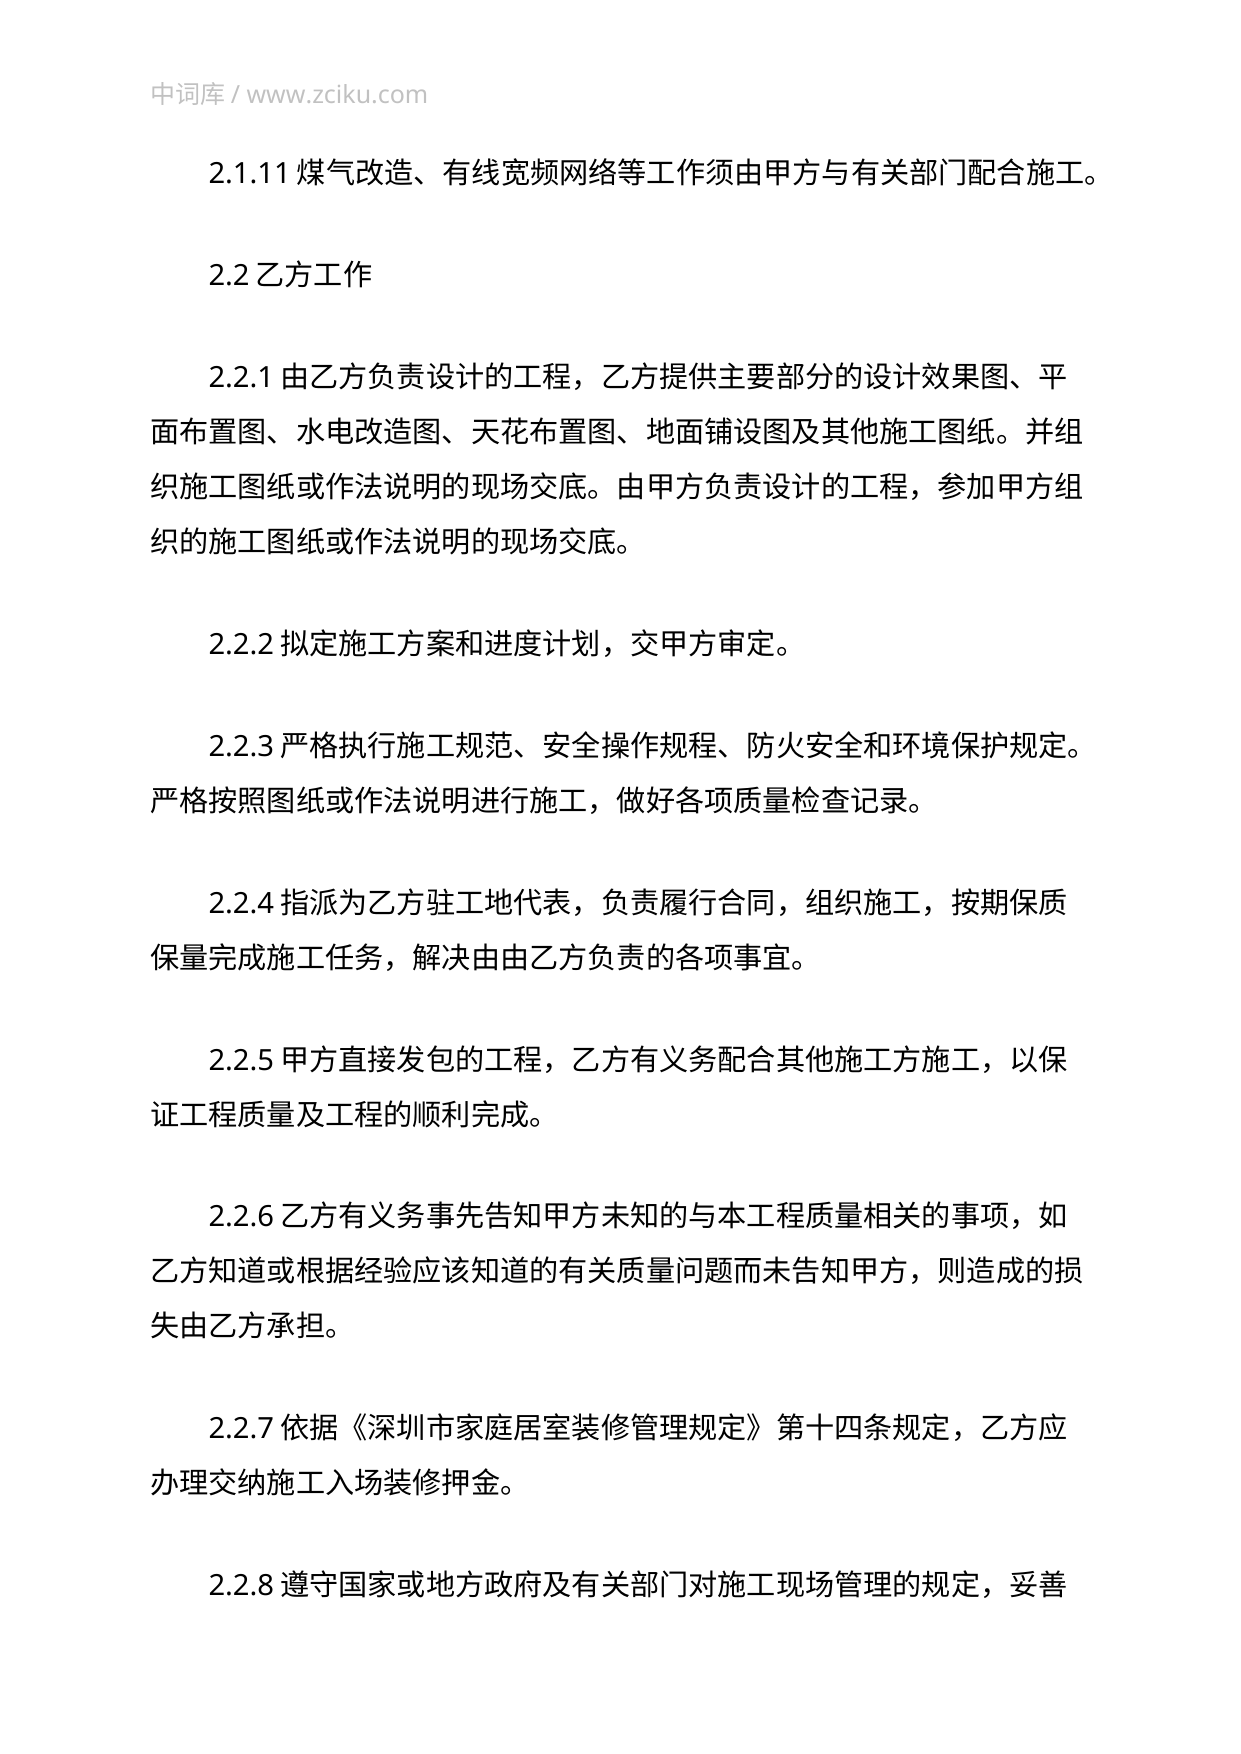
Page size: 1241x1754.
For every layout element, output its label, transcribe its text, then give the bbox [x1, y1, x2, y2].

text 2.2.2拟定施工方案和进度计划，交甲方审定。 [150, 621, 1090, 663]
text 2.2.5甲方直接发包的工程，乙方有义务配合其他施工方施工，以保证工程质量及工程的顺利完成。 [150, 1036, 1090, 1133]
text 2.2.3严格执行施工规范、安全操作规程、防火安全和环境保护规定。严格按照图纸或作法说明进行施工，做好各项质量检查记录。 [150, 722, 1090, 820]
text 2.2.7依据《深圳市家庭居室装修管理规定》第十四条规定，乙方应办理交纳施工入场装修押金。 [150, 1404, 1090, 1502]
text 2.2.1由乙方负责设计的工程，乙方提供主要部分的设计效果图、平面布置图、水电改造图、天花布置图、地面铺设图及其他施工图纸。并组织施工图纸或作法说明的现场交底。由甲方负责设计的工程，参加甲方组织的施工图纸或作法说明的现场交底。 [150, 354, 1090, 561]
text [150, 1561, 1090, 1604]
text 2.1.11煤气改造、有线宽频网络等工作须由甲方与有关部门配合施工。 [150, 150, 1090, 192]
text 2.2.6乙方有义务事先告知甲方未知的与本工程质量相关的事项，如乙方知道或根据经验应该知道的有关质量问题而未告知甲方，则造成的损失由乙方承担。 [150, 1193, 1090, 1345]
text 2.2乙方工作 [150, 252, 1090, 294]
text 2.2.4指派为乙方驻工地代表，负责履行合同，组织施工，按期保质保量完成施工任务，解决由由乙方负责的各项事宜。 [150, 879, 1090, 977]
